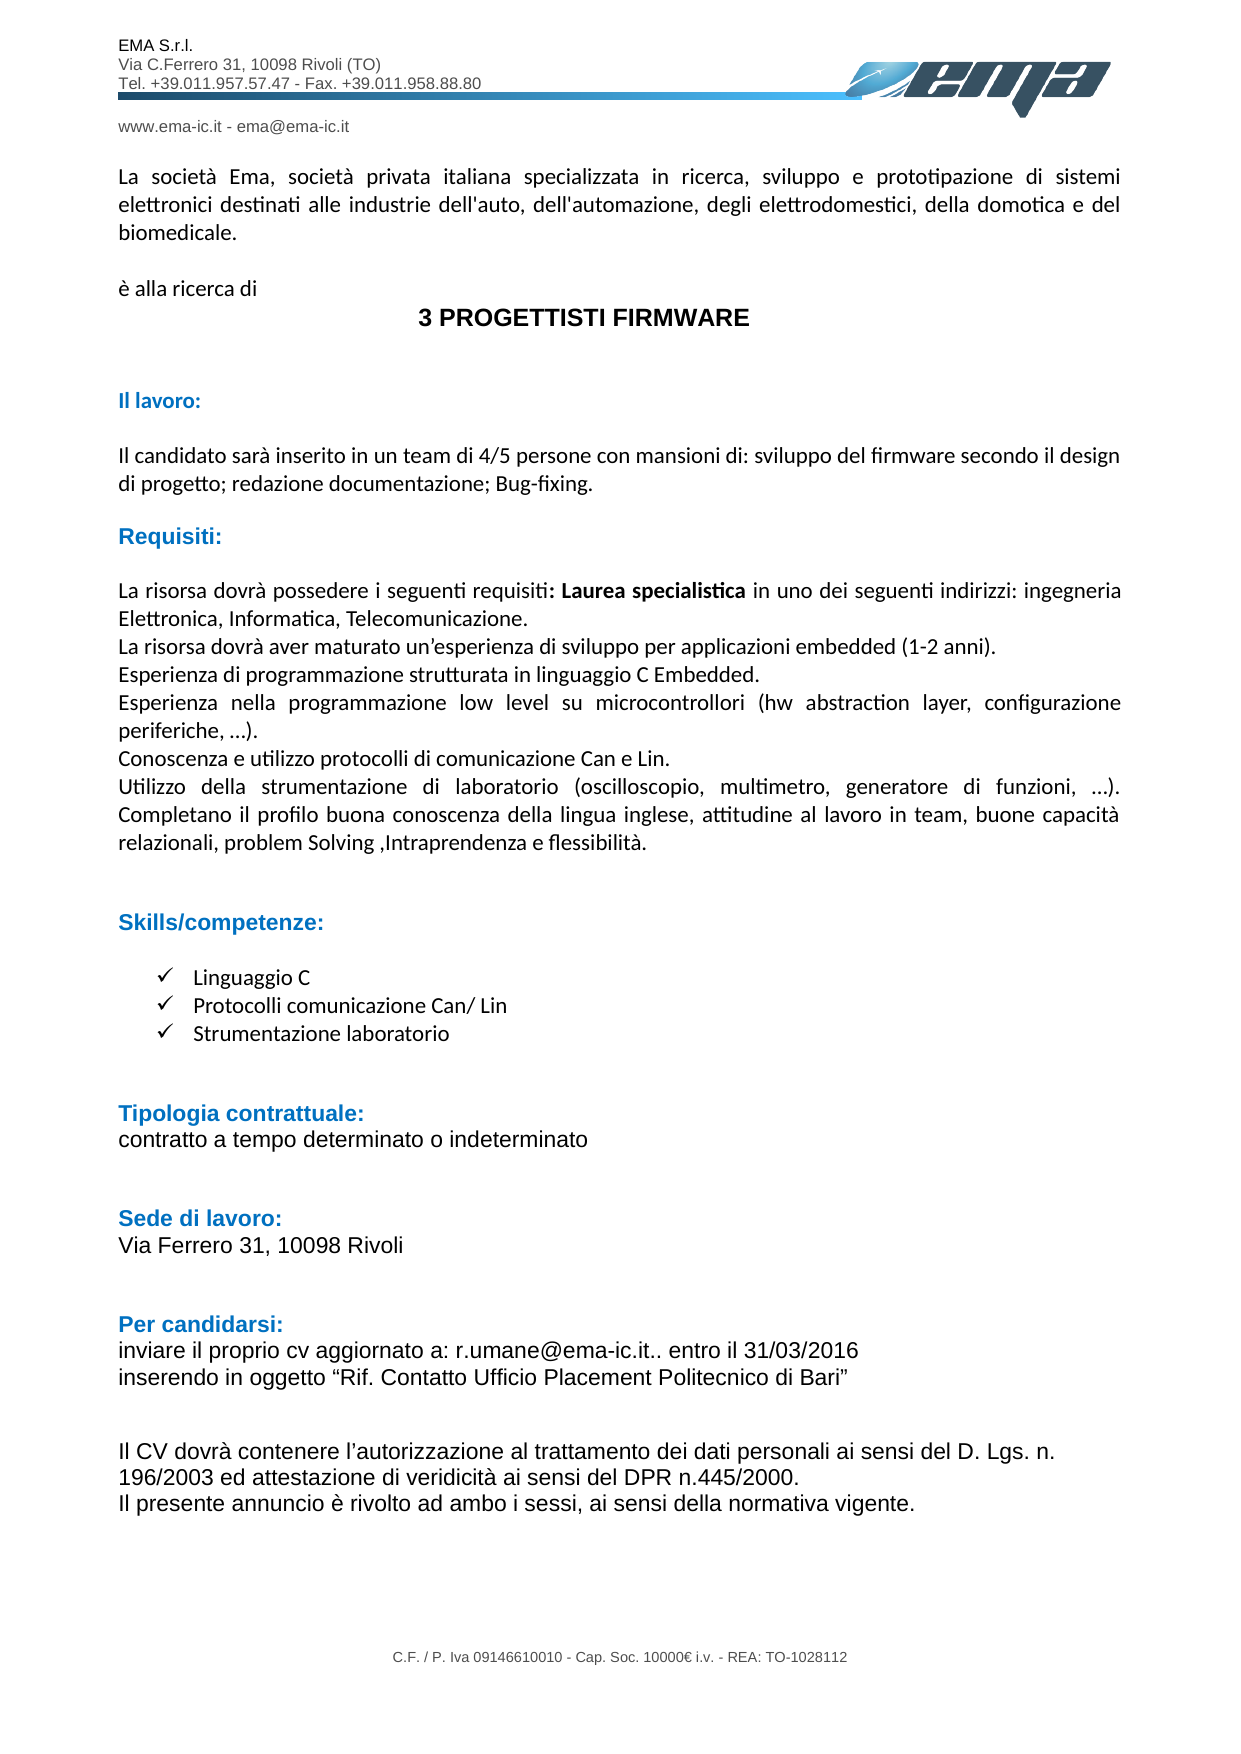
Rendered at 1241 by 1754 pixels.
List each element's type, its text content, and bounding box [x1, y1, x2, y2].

text 3 PROGETTISTI FIRMWARE [343, 302, 1122, 331]
text Sede di lavoro: [118, 1205, 1122, 1232]
text Conoscenza e utilizzo protocolli di comunicazione Can e Lin. [118, 744, 1122, 772]
text Il lavoro: [118, 386, 1122, 414]
picture [845, 61, 1111, 118]
list Linguaggio C [156, 963, 1122, 991]
list Strumentazione laboratorio [156, 1019, 1122, 1047]
list Protocolli comunicazione Can/ Lin [156, 991, 1122, 1019]
text inviare il proprio cv aggiornato a: r.umane@ema-ic.it.. entro il 31/03/2016 [118, 1337, 1122, 1363]
text Esperienza nella programmazione low level su microcontrollori (hw abstraction layer, configurazione periferiche, …). [118, 688, 1122, 744]
text La società Ema, società privata italiana specializzata in ricerca, sviluppo e prototipazione di sistemi elettronici destinati alle industrie dell'auto, dell'automazione, degli elettrodomestici, della domotica e del biomedicale. [118, 162, 1122, 246]
text Tipologia contrattuale: [118, 1100, 1122, 1126]
text contratto a tempo determinato o indeterminato [118, 1126, 1122, 1153]
text La risorsa dovrà aver maturato un’esperienza di sviluppo per applicazioni embedded (1-2 anni). [118, 632, 1122, 660]
text Il candidato sarà inserito in un team di 4/5 persone con mansioni di: sviluppo del firmware secondo il design di progetto; redazione documentazione; Bug-fixing. [118, 441, 1122, 497]
text La risorsa dovrà possedere i seguenti requisiti: Laurea specialistica in uno dei seguenti indirizzi: ingegneria Elettronica, Informatica, Telecomunicazione. [118, 576, 1122, 632]
text Via Ferrero 31, 10098 Rivoli [118, 1232, 1122, 1258]
text Per candidarsi: [118, 1311, 1122, 1337]
text Il CV dovrà contenere l’autorizzazione al trattamento dei dati personali ai sensi del D. Lgs. n. 196/2003 ed attestazione di veridicità ai sensi del DPR n.445/2000. [118, 1438, 1122, 1490]
text Esperienza di programmazione strutturata in linguaggio C Embedded. [118, 660, 1122, 688]
text Skills/competenze: [118, 909, 1122, 935]
text Requisiti: [118, 523, 1122, 549]
text inserendo in oggetto “Rif. Contatto Ufficio Placement Politecnico di Bari” [118, 1363, 1122, 1390]
text Il presente annuncio è rivolto ad ambo i sessi, ai sensi della normativa vigente. [118, 1490, 1122, 1517]
text è alla ricerca di [118, 274, 1122, 302]
text Utilizzo della strumentazione di laboratorio (oscilloscopio, multimetro, generatore di funzioni, …). Completano il profilo buona conoscenza della lingua inglese, attitudine al lavoro in team, buone capacità relazionali, problem Solving ,Intraprendenza e flessibilità. [118, 772, 1122, 856]
